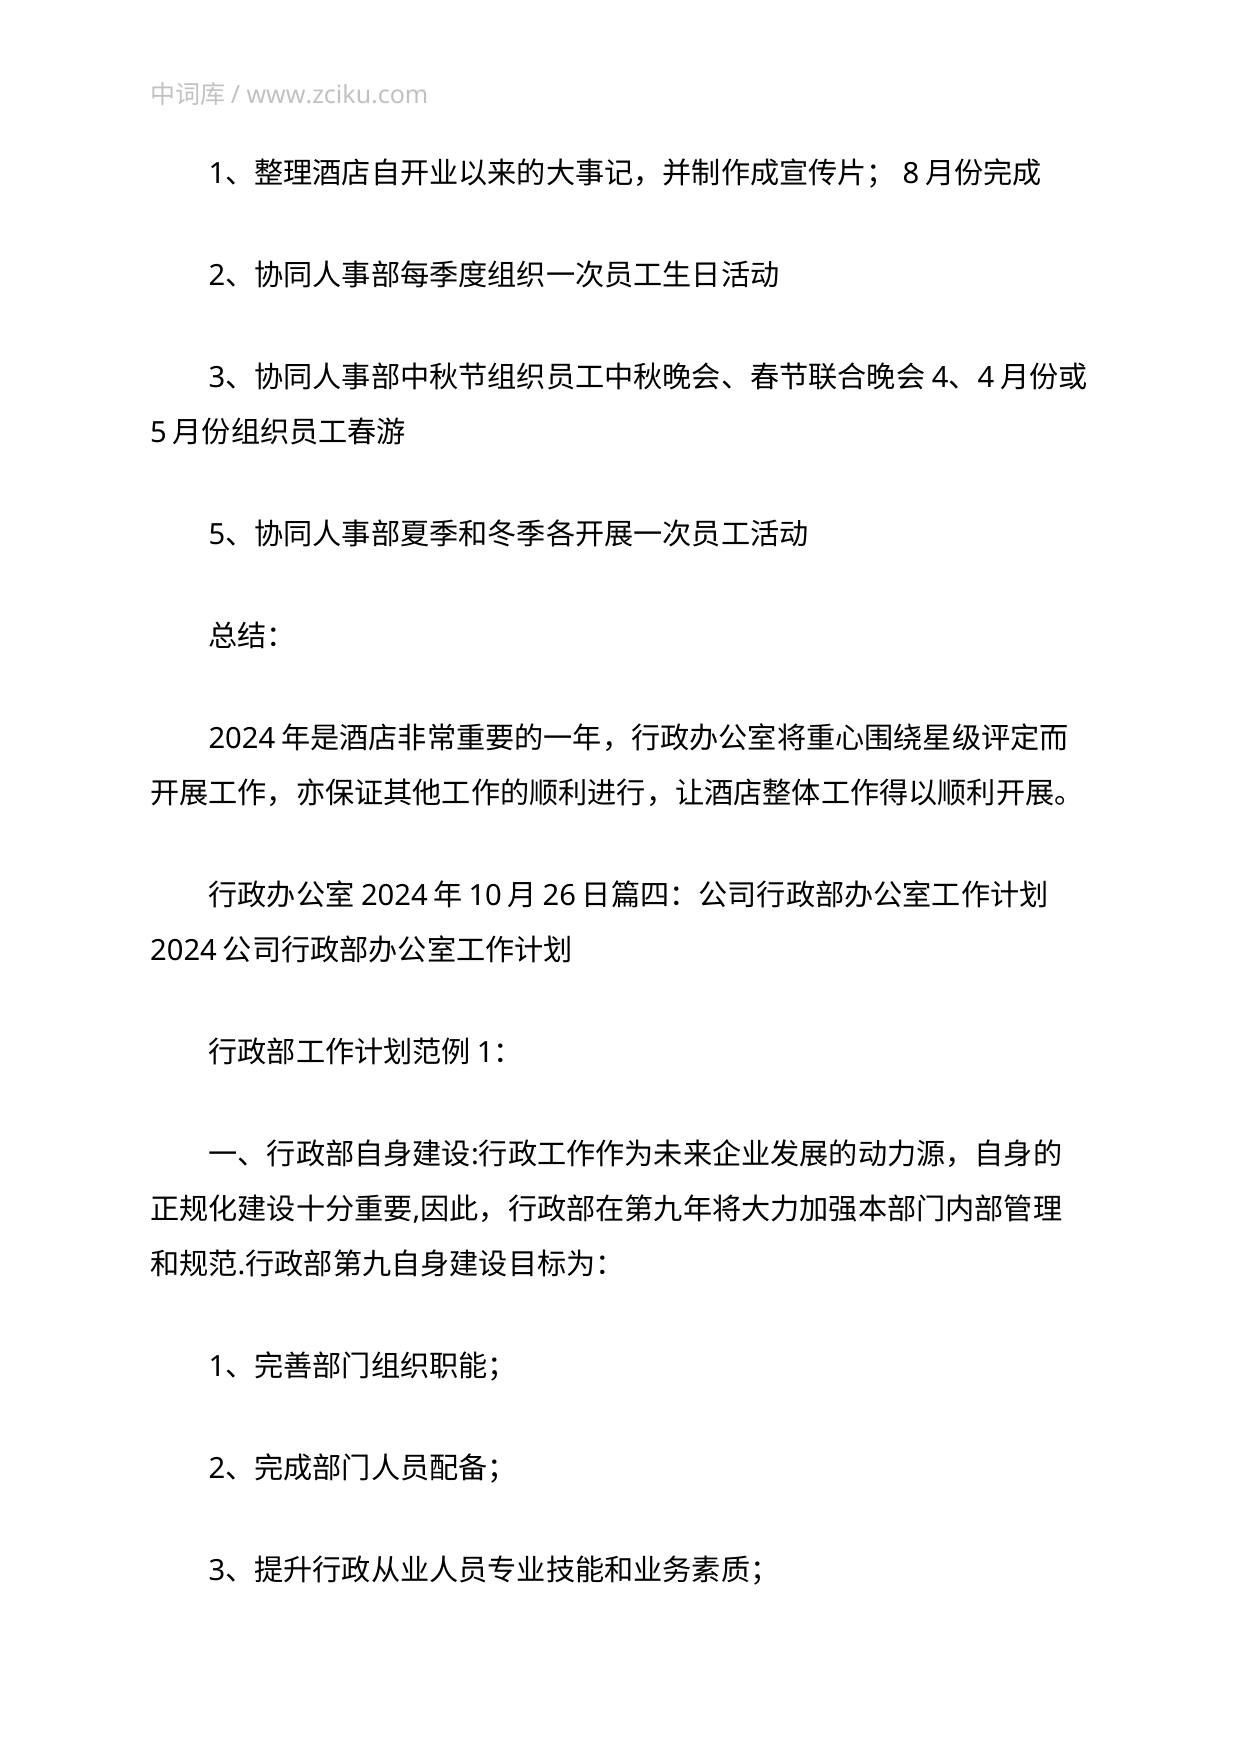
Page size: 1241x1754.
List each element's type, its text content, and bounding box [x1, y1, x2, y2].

text 3、协同人事部中秋节组织员工中秋晚会、春节联合晚会 4、4月份或5月份组织员工春游 [150, 354, 1090, 451]
text 2、协同人事部每季度组织一次员工生日活动 [150, 252, 1090, 294]
text 行政部工作计划范例1： [150, 1028, 1090, 1071]
text 5、协同人事部夏季和冬季各开展一次员工活动 [150, 511, 1090, 553]
text 1、完善部门组织职能； [150, 1342, 1090, 1385]
text 1、整理酒店自开业以来的大事记，并制作成宣传片； 8月份完成 [150, 150, 1090, 192]
text 2024年是酒店非常重要的一年，行政办公室将重心围绕星级评定而开展工作，亦保证其他工作的顺利进行，让酒店整体工作得以顺利开展。 [150, 715, 1090, 812]
text 3、提升行政从业人员专业技能和业务素质； [150, 1546, 1090, 1589]
text 行政办公室 2024年10月26日篇四：公司行政部办公室工作计划 2024公司行政部办公室工作计划 [150, 871, 1090, 969]
text 一、行政部自身建设:行政工作作为未来企业发展的动力源，自身的正规化建设十分重要,因此，行政部在第九年将大力加强本部门内部管理和规范.行政部第九自身建设目标为： [150, 1130, 1090, 1283]
text 2、完成部门人员配备； [150, 1444, 1090, 1487]
text 总结： [150, 613, 1090, 655]
